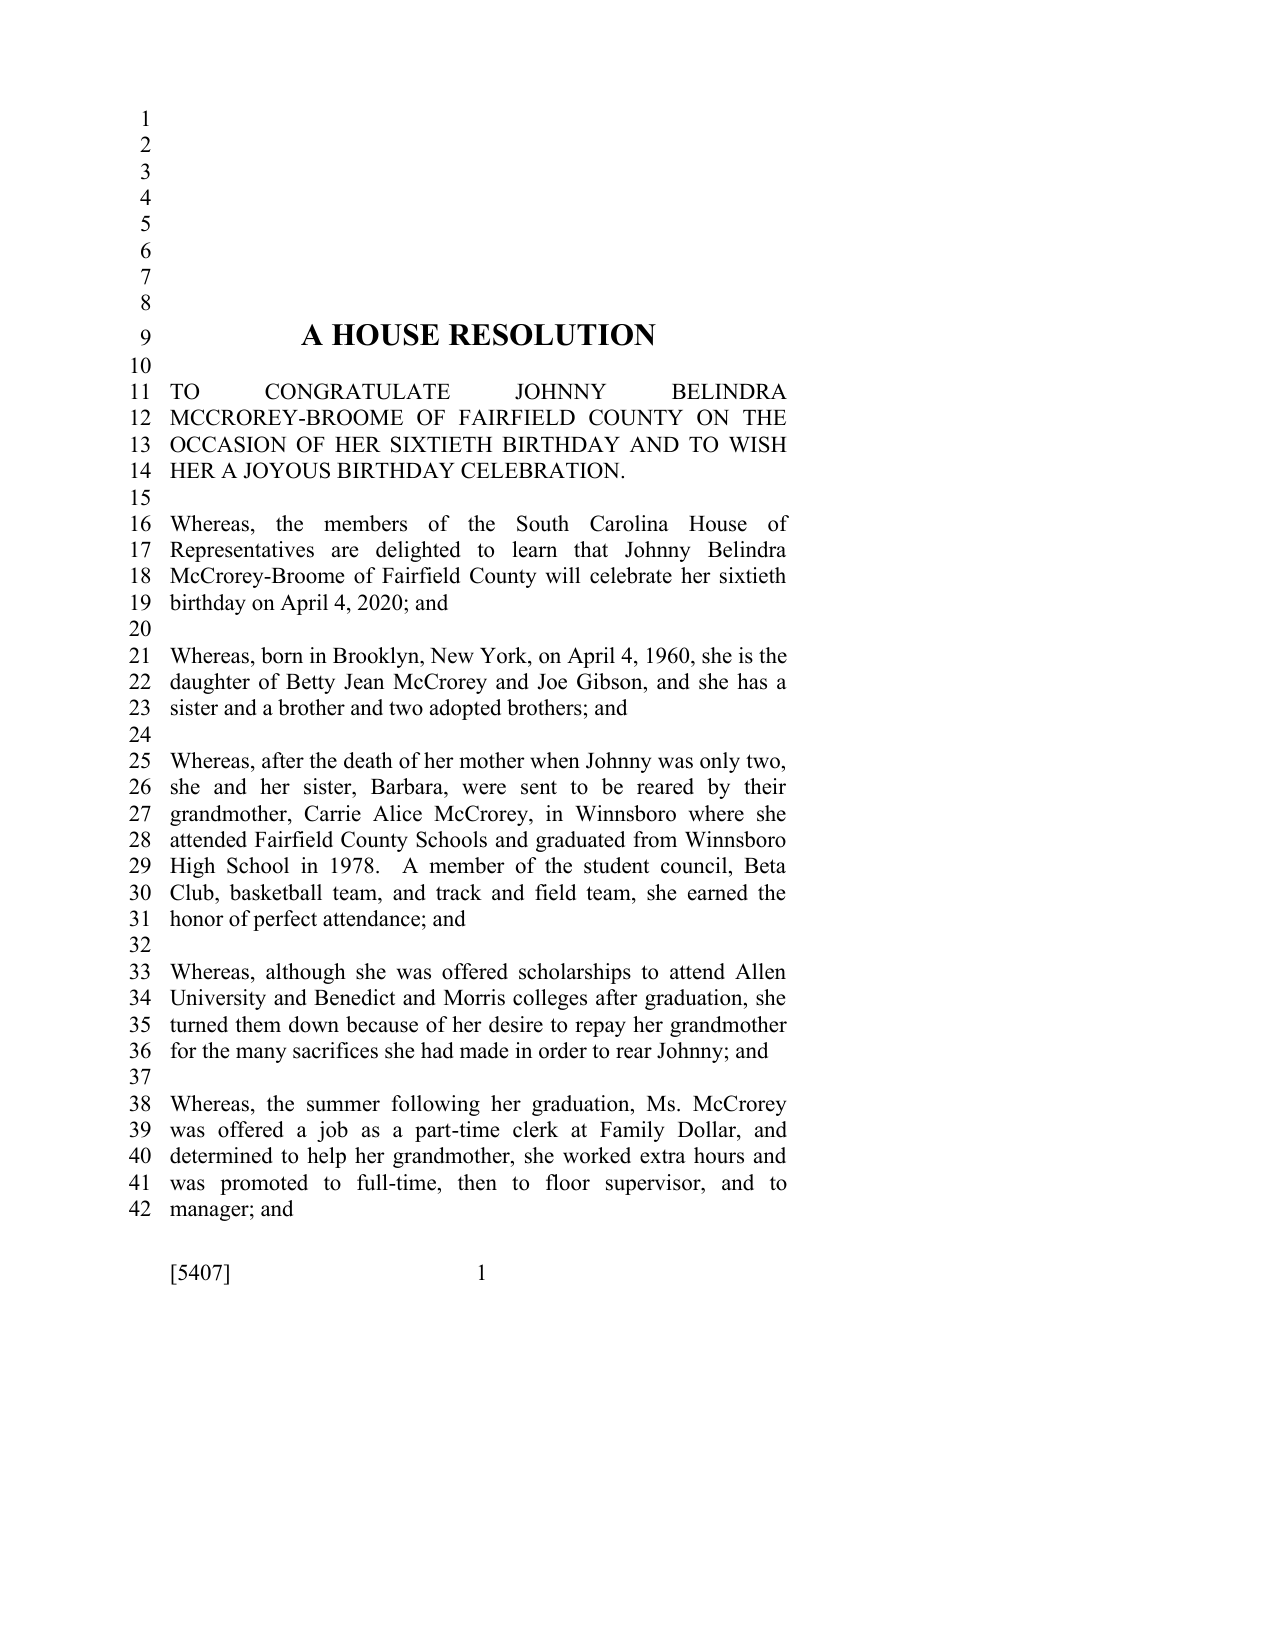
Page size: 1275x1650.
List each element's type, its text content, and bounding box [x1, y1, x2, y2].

text Whereas, born in Brooklyn, New York, on April 4, 1960, she is the daughter of Betty Jean McCrorey and Joe Gibson, and she has a sister and a brother and two adopted brothers; and [169, 642, 787, 721]
text A HOUSE RESOLUTION [169, 316, 787, 352]
text Whereas, after the death of her mother when Johnny was only two, she and her sister, Barbara, were sent to be reared by their grandmother, Carrie Alice McCrorey, in Winnsboro where she attended Fairfield County Schools and graduated from Winnsboro High School in 1978. A member of the student council, Beta Club, basketball team, and track and field team, she earned the honor of perfect attendance; and [169, 747, 787, 932]
text Whereas, although she was offered scholarships to attend Allen University and Benedict and Morris colleges after graduation, she turned them down because of her desire to repay her grandmother for the many sacrifices she had made in order to rear Johnny; and [169, 958, 787, 1063]
text Whereas, the members of the South Carolina House of Representatives are delighted to learn that Johnny Belindra McCrorey-Broome of Fairfield County will celebrate her sixtieth birthday on April 4, 2020; and [169, 510, 787, 615]
text Whereas, the summer following her graduation, Ms. McCrorey was offered a job as a part-time clerk at Family Dollar, and determined to help her grandmother, she worked extra hours and was promoted to full-time, then to floor supervisor, and to manager; and [169, 1090, 787, 1221]
text TO CONGRATULATE JOHNNY BELINDRA MCCROREY-BROOME OF FAIRFIELD COUNTY ON THE OCCASION OF HER SIXTIETH BIRTHDAY AND TO WISH HER A JOYOUS BIRTHDAY CELEBRATION. [169, 378, 787, 483]
